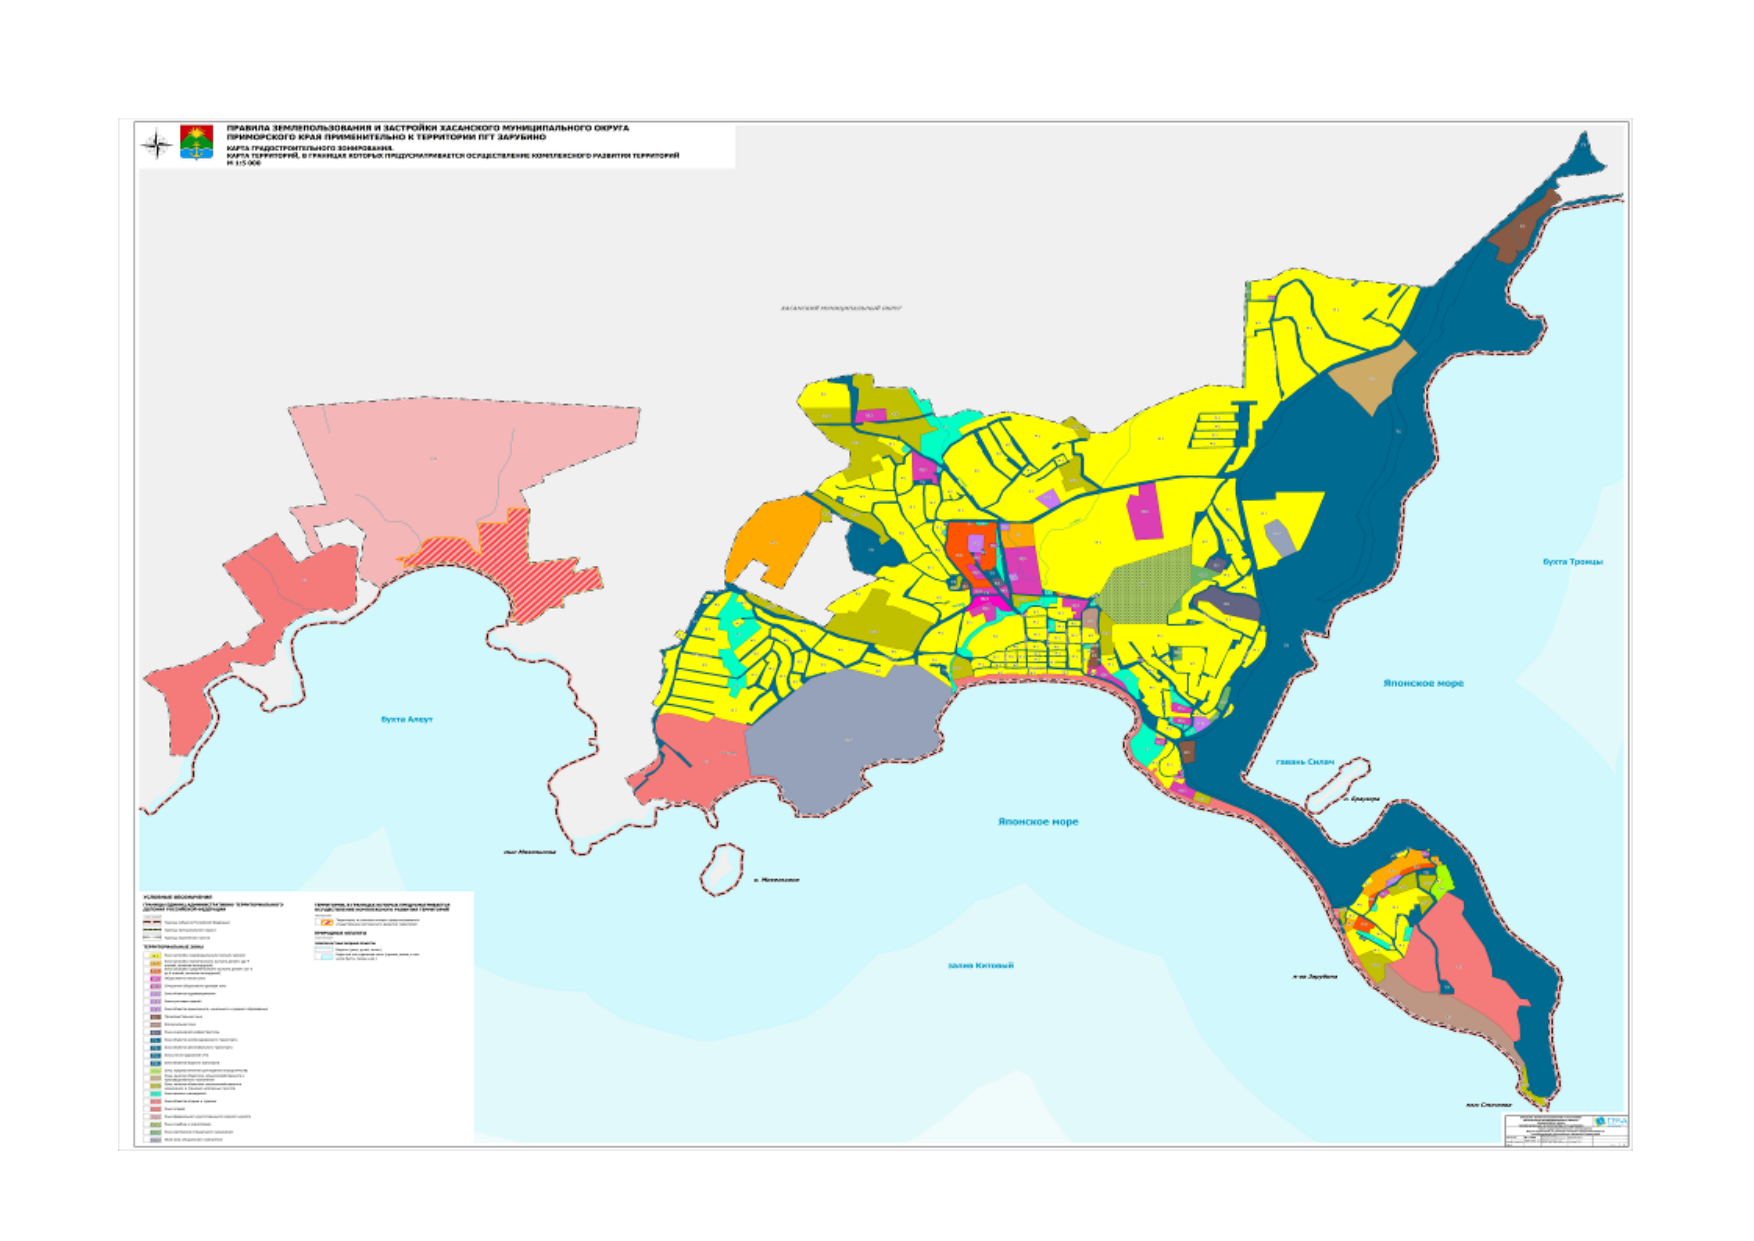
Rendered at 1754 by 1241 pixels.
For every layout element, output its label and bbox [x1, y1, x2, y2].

picture [118, 118, 1633, 1151]
